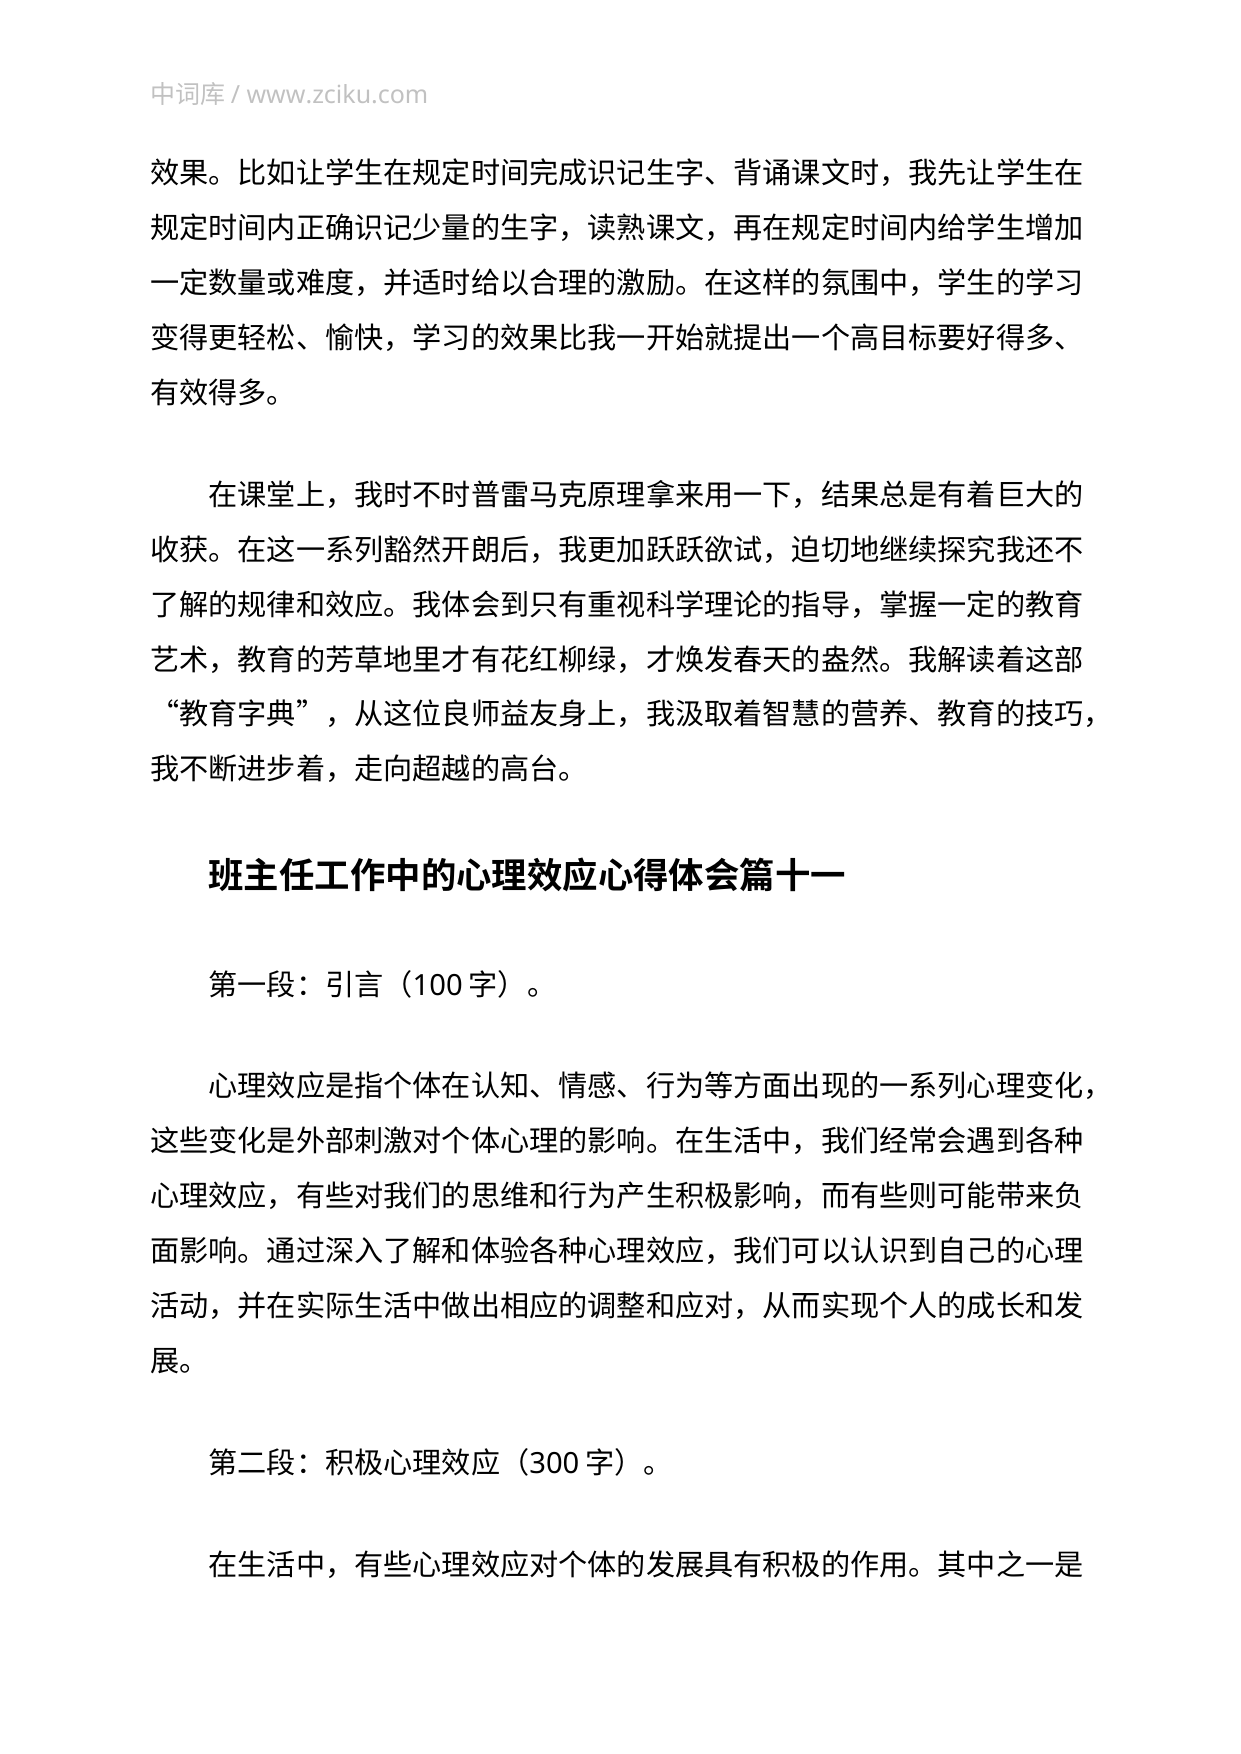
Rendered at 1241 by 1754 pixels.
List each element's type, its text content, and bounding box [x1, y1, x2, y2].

text 第二段：积极心理效应（300字）。 [150, 1439, 1090, 1482]
text 班主任工作中的心理效应心得体会篇十一 [150, 848, 1090, 899]
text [150, 150, 1090, 412]
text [150, 1541, 1090, 1583]
text 在课堂上，我时不时普雷马克原理拿来用一下，结果总是有着巨大的收获。在这一系列豁然开朗后，我更加跃跃欲试，迫切地继续探究我还不了解的规律和效应。我体会到只有重视科学理论的指导，掌握一定的教育艺术，教育的芳草地里才有花红柳绿，才焕发春天的盎然。我解读着这部“教育字典”，从这位良师益友身上，我汲取着智慧的营养、教育的技巧，我不断进步着，走向超越的高台。 [150, 471, 1090, 788]
text 第一段：引言（100字）。 [150, 961, 1090, 1003]
text 心理效应是指个体在认知、情感、行为等方面出现的一系列心理变化，这些变化是外部刺激对个体心理的影响。在生活中，我们经常会遇到各种心理效应，有些对我们的思维和行为产生积极影响，而有些则可能带来负面影响。通过深入了解和体验各种心理效应，我们可以认识到自己的心理活动，并在实际生活中做出相应的调整和应对，从而实现个人的成长和发展。 [150, 1063, 1090, 1380]
